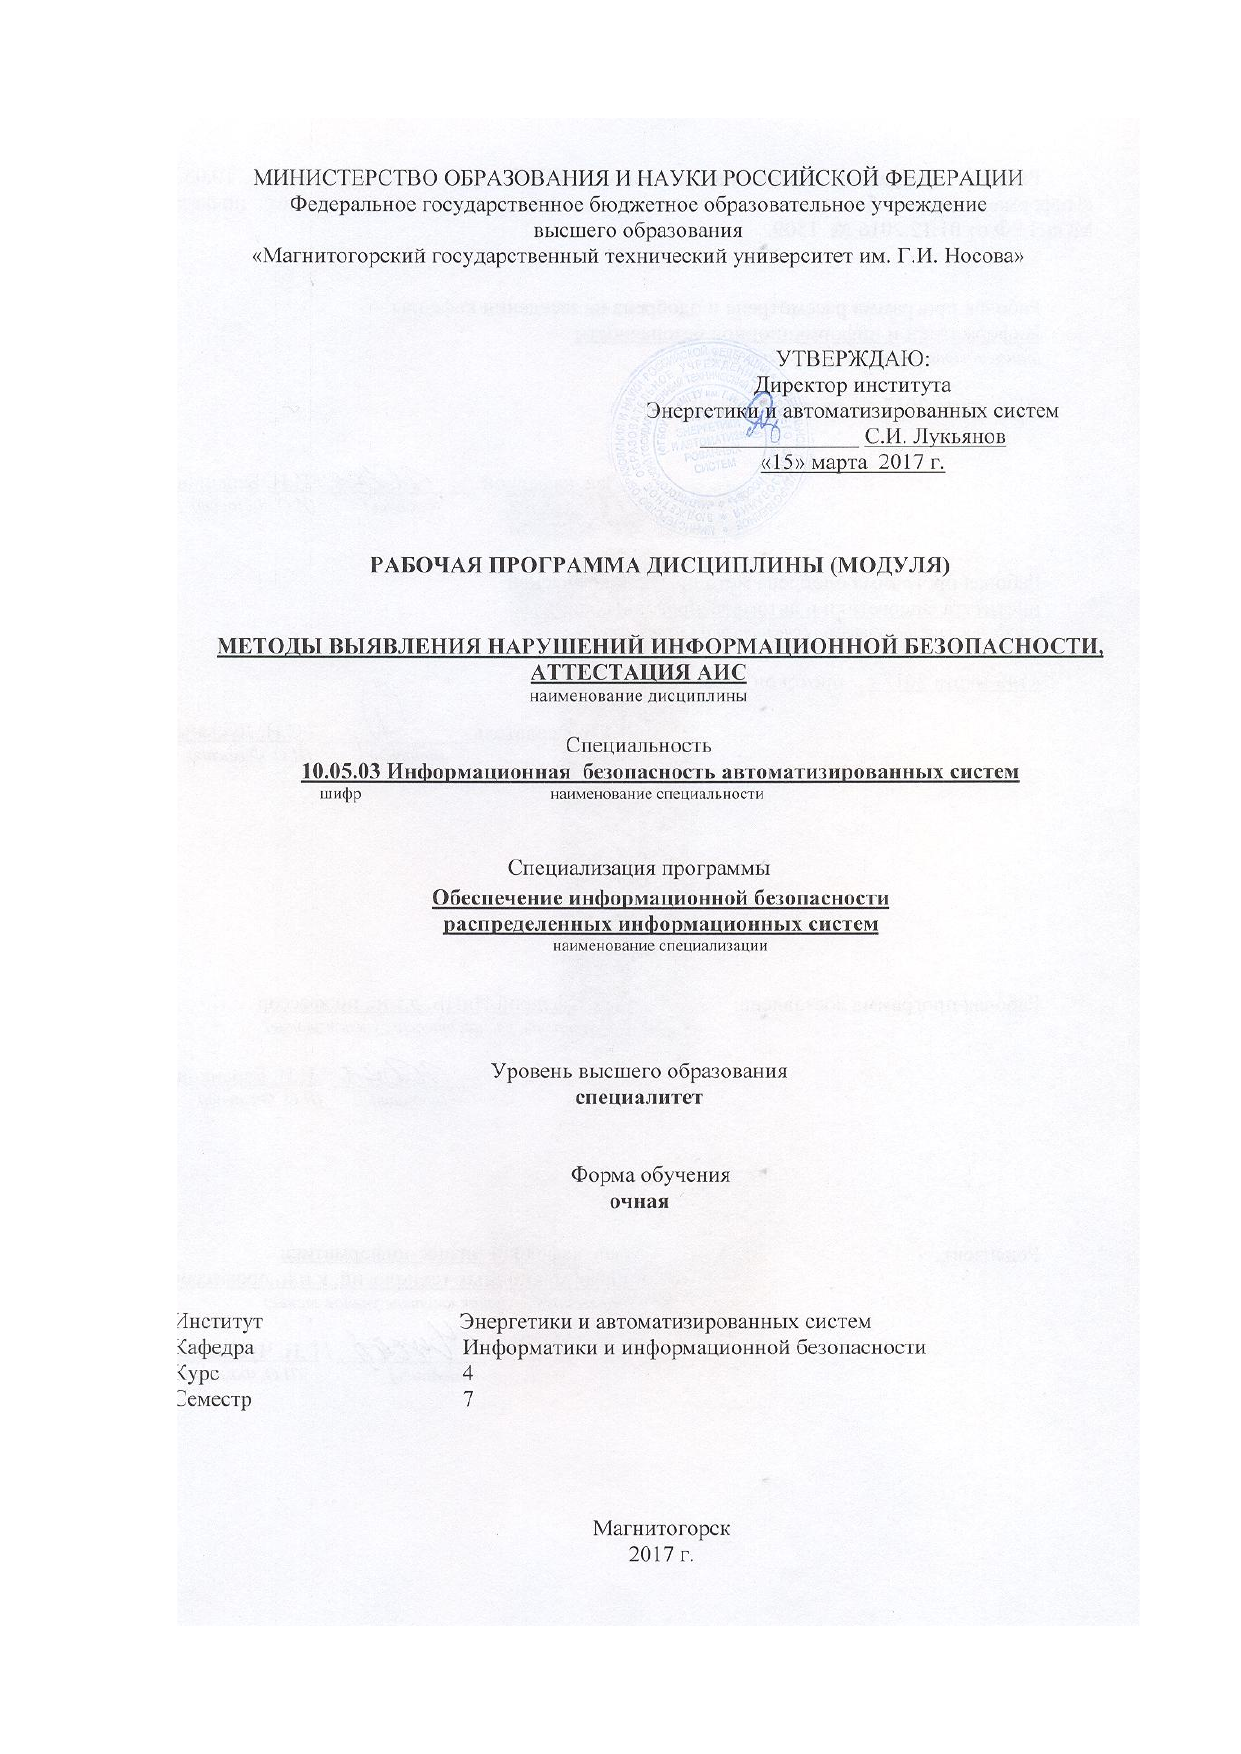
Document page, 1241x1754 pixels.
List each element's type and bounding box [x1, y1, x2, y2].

picture [177, 118, 1140, 1626]
